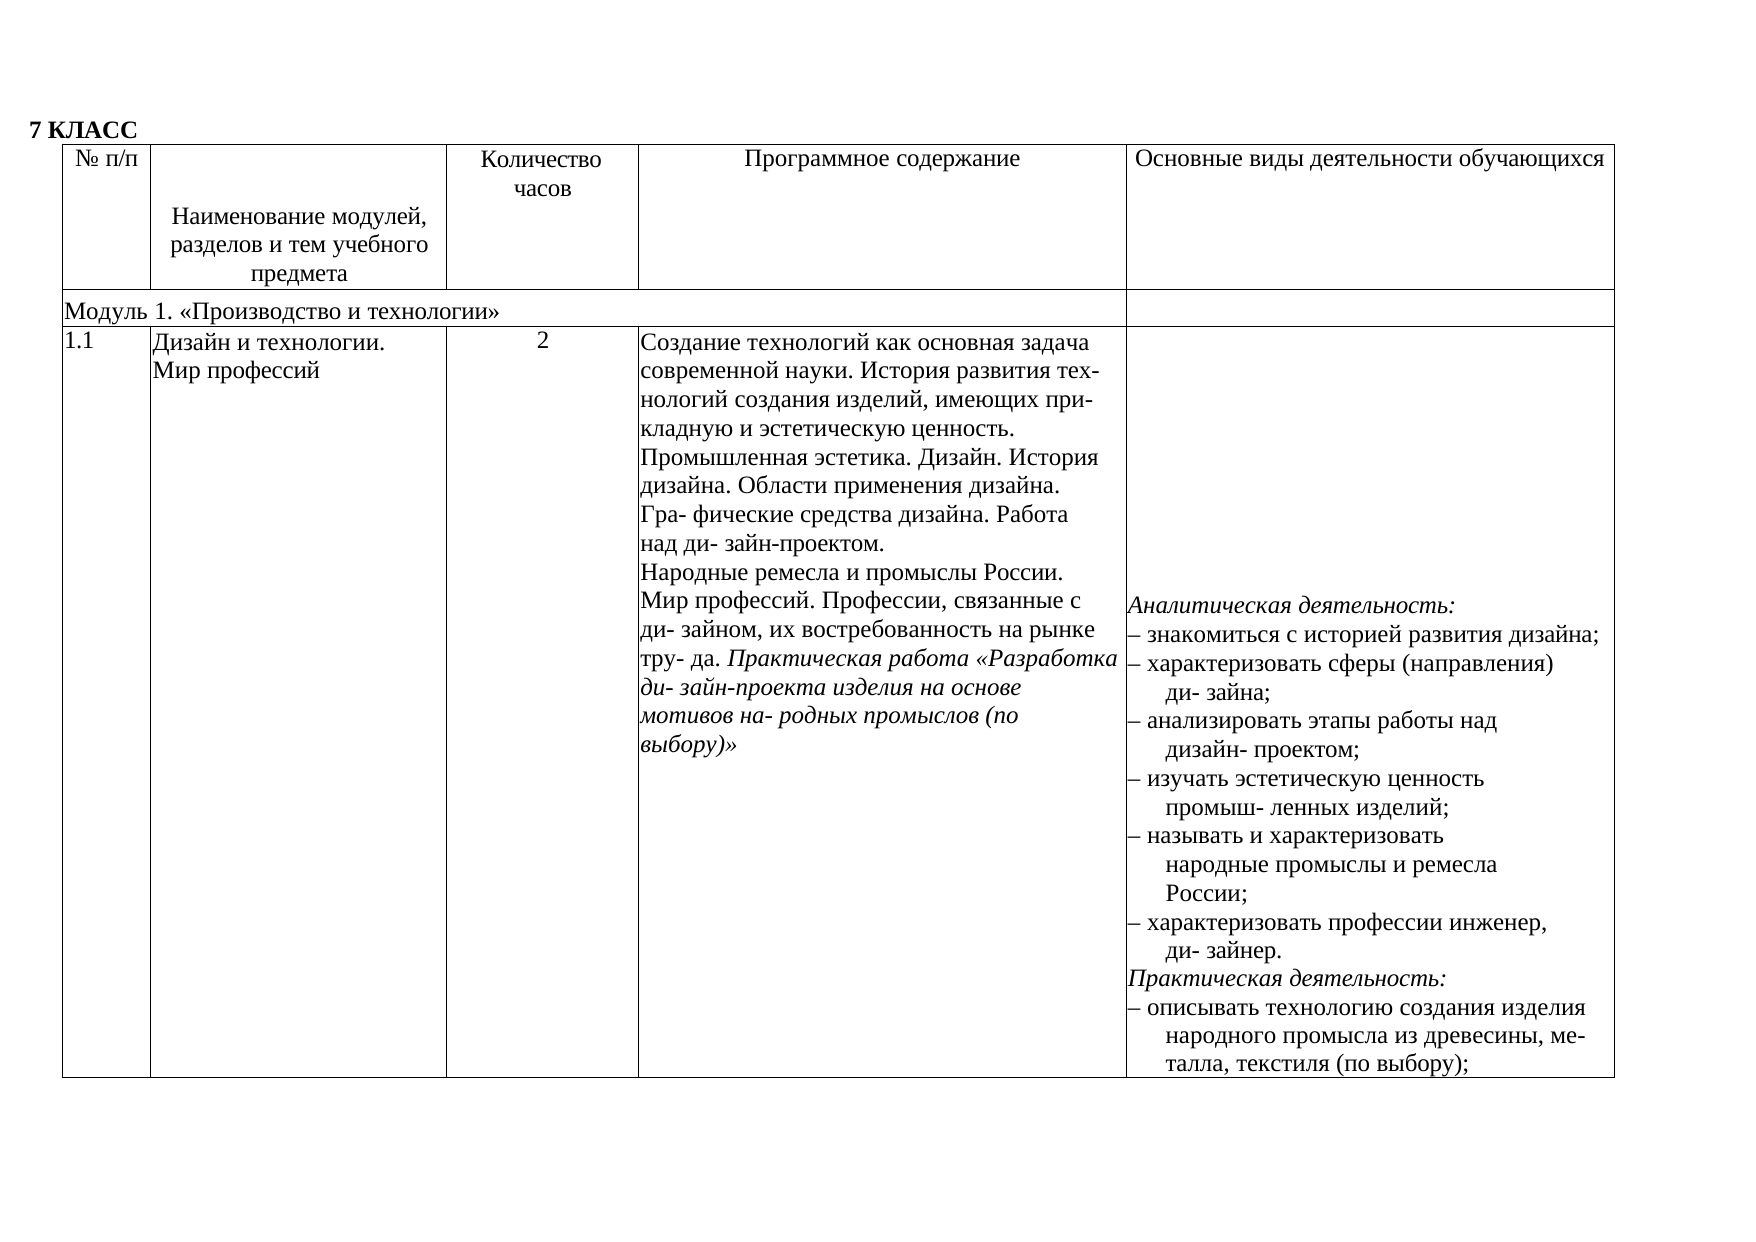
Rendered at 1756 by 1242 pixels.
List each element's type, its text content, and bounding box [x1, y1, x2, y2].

table_header Количество часов [447, 145, 638, 289]
table_cell 1.1 [63, 327, 150, 1077]
table_header Основные виды деятельности обучающихся [1127, 145, 1614, 289]
table_header Программное содержание [639, 145, 1126, 289]
table_header Наименование модулей, разделов и тем учебного предмета [151, 145, 446, 289]
table_cell 2 [447, 327, 638, 1077]
text 7 КЛАСС [29, 115, 1659, 143]
table_cell Модуль 1. «Производство и технологии» [63, 290, 1126, 326]
table_cell Аналитическая деятельность: знакомиться с историей развития дизайна; характеризовать сферы (направления) ди- зайна; анализировать этапы работы над дизайн- проектом; изучать эстетическую ценность промыш- ленных изделий; называть и характеризовать народные промыслы и ремесла России; характеризовать профессии инженер, ди- зайнер. Практическая деятельность: описывать технологию создания изделия народного промысла из древесины, ме- талла, текстиля (по выбору); [1127, 327, 1614, 1077]
table_header № п/п [63, 145, 150, 289]
table_cell Дизайн и технологии. Мир профессий [151, 327, 446, 1077]
table_cell [1127, 290, 1614, 326]
table_cell Создание технологий как основная задача современной науки. История развития тех- нологий создания изделий, имеющих при- кладную и эстетическую ценность. Промышленная эстетика. Дизайн. История дизайна. Области применения дизайна. Гра- фические средства дизайна. Работа над ди- зайн-проектом. Народные ремесла и промыслы России. Мир профессий. Профессии, связанные с ди- зайном, их востребованность на рынке тру- да. Практическая работа «Разработка ди- зайн-проекта изделия на основе мотивов на- родных промыслов (по выбору)» [639, 327, 1126, 1077]
